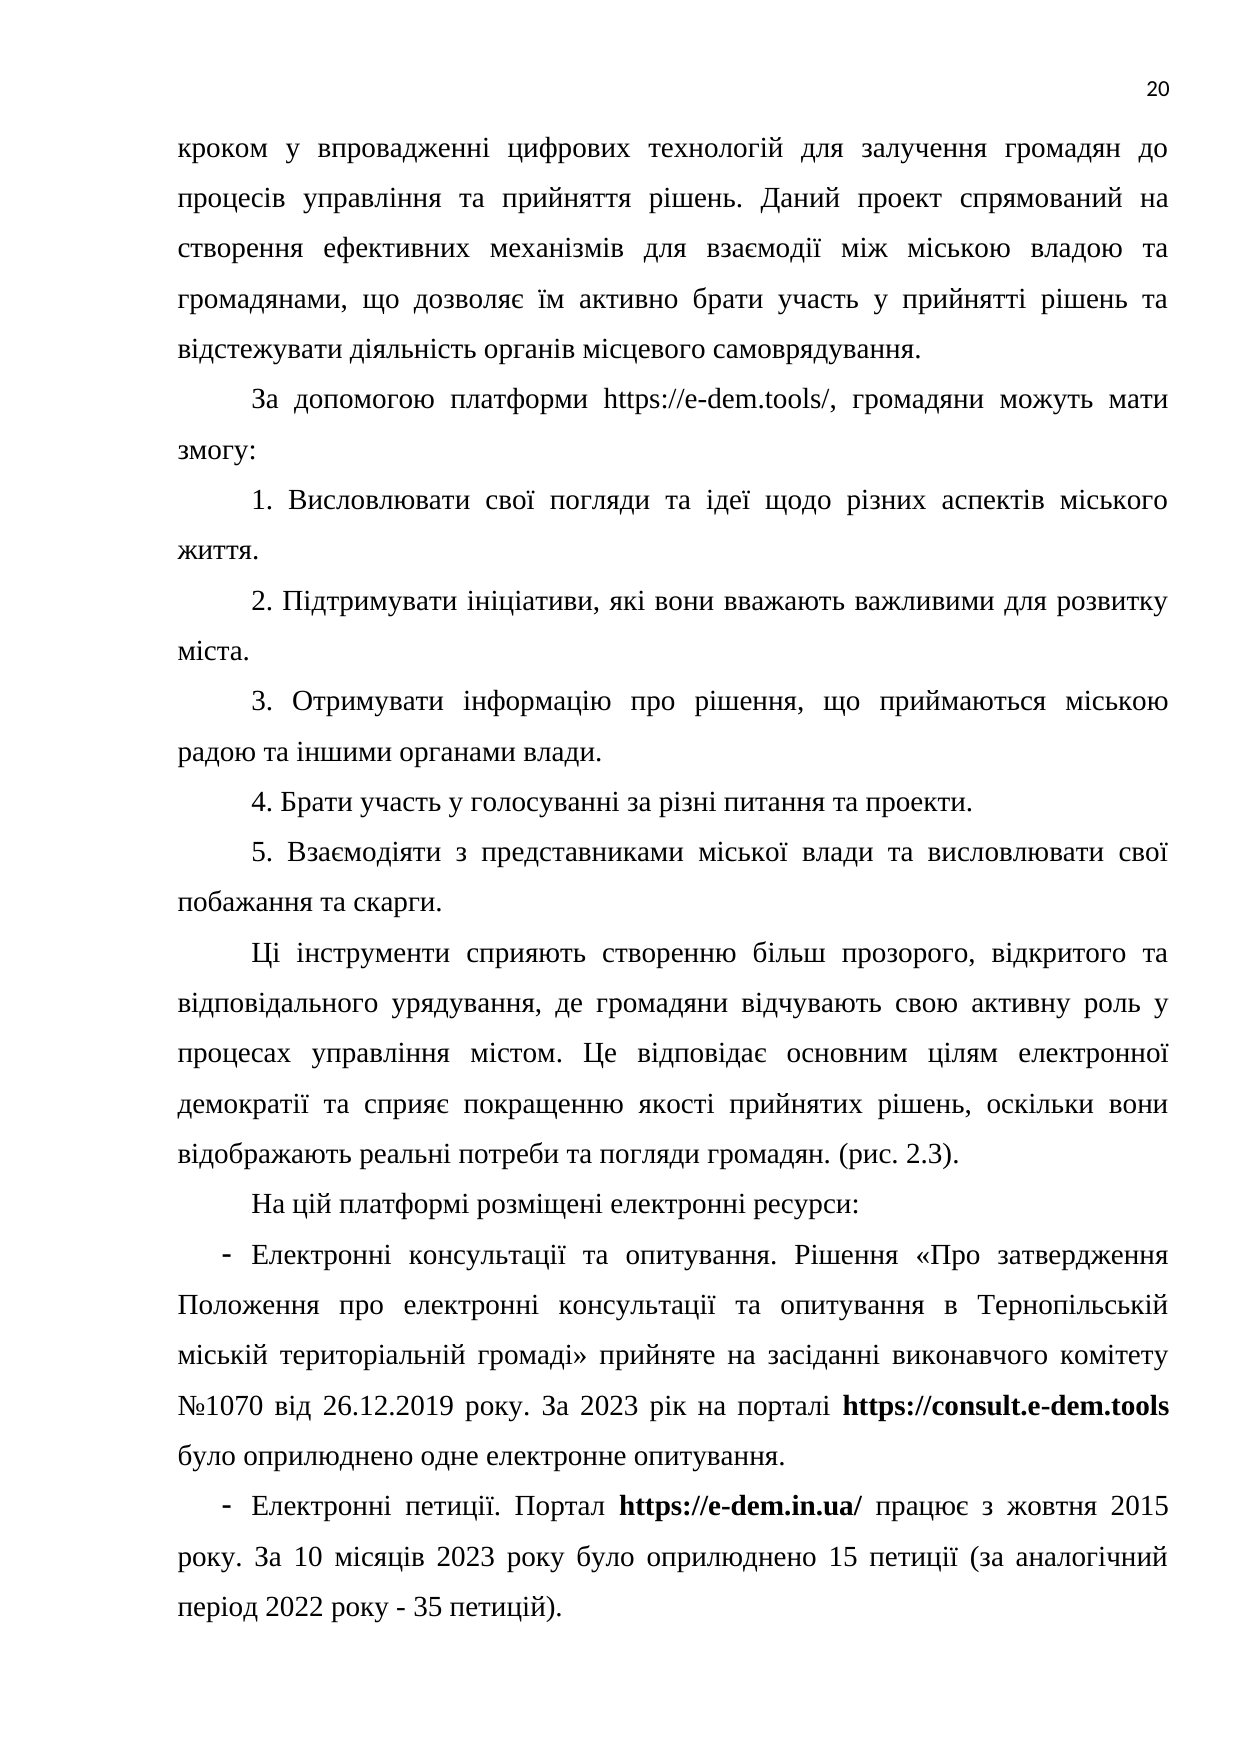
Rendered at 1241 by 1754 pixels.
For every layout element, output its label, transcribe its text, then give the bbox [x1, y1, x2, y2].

text 1. Висловлювати свої погляди та ідеї щодо різних аспектів міського життя. [177, 482, 1169, 566]
text 3. Отримувати інформацію про рішення, що приймаються міською радою та іншими органами влади. [177, 683, 1169, 767]
text За допомогою платформи https://e-dem.tools/, громадяни можуть мати змогу: [177, 381, 1169, 465]
text 2. Підтримувати ініціативи, які вони вважають важливими для розвитку міста. [177, 583, 1169, 667]
text На цій платформі розміщені електронні ресурси: [177, 1186, 1169, 1220]
text 4. Брати участь у голосуванні за різні питання та проекти. [177, 784, 1169, 817]
list Електронні петиції. Портал https://e-dem.in.ua/ працює з жовтня 2015 року. За 10 місяців 2023 року було оприлюднено 15 петиції (за аналогічний період 2022 року - 35 петицій). [177, 1488, 1169, 1623]
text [177, 130, 1169, 365]
text Ці інструменти сприяють створенню більш прозорого, відкритого та відповідального урядування, де громадяни відчувають свою активну роль у процесах управління містом. Це відповідає основним цілям електронної демократії та сприяє покращенню якості прийнятих рішень, оскільки вони відображають реальні потреби та погляди громадян. (рис. 2.3). [177, 935, 1169, 1170]
text 5. Взаємодіяти з представниками міської влади та висловлювати свої побажання та скарги. [177, 834, 1169, 918]
list Електронні консультації та опитування. Рішення «Про затвердження Положення про електронні консультації та опитування в Тернопільській міській територіальній громаді» прийняте на засіданні виконавчого комітету №1070 від 26.12.2019 року. За 2023 рік на порталі https://consult.e-dem.tools було оприлюднено одне електронне опитування. [177, 1237, 1169, 1472]
